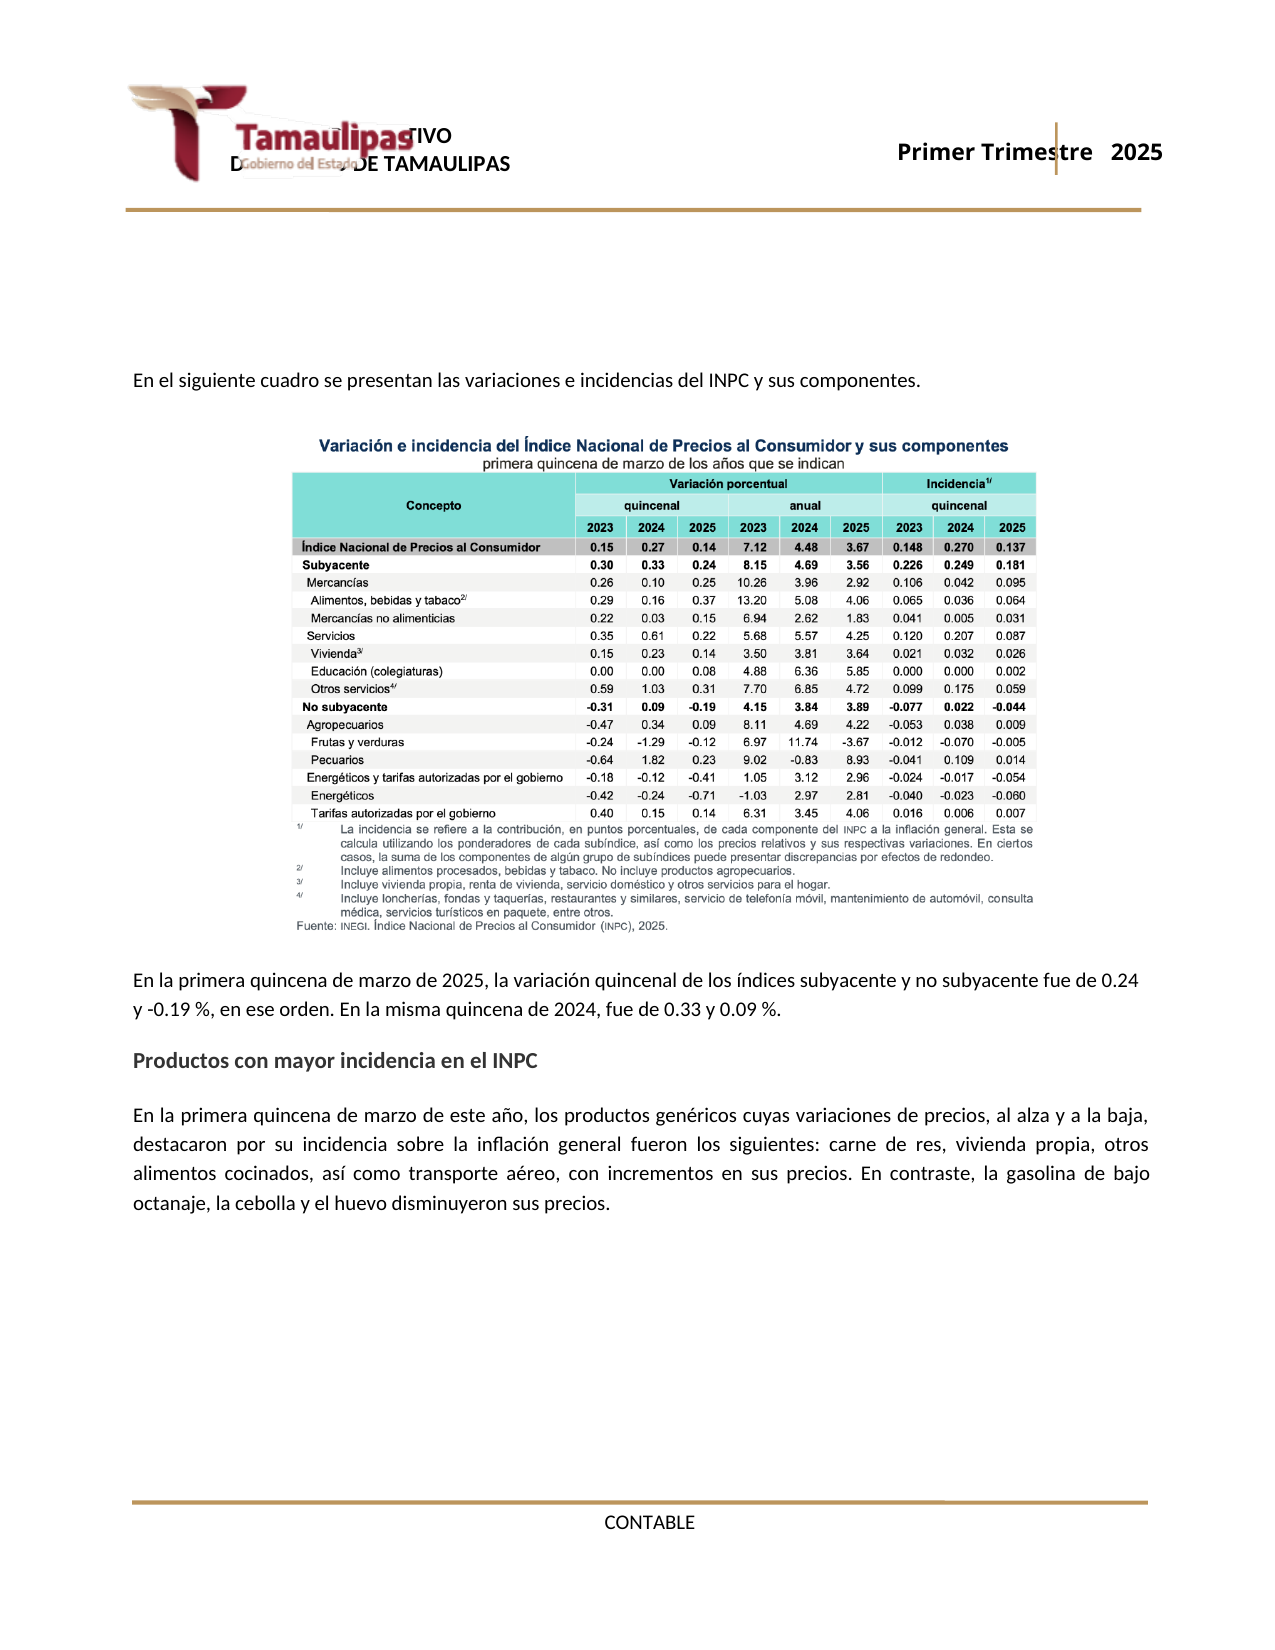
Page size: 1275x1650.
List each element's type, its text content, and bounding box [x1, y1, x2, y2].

picture [284, 436, 1045, 938]
text En la primera quincena de marzo de este año, los productos genéricos cuyas variaciones de precios, al alza y a la baja, destacaron por su incidencia sobre la inflación general fueron los siguientes: carne de res, vivienda propia, otros alimentos cocinados, así como transporte aéreo, con incrementos en sus precios. En contraste, la gasolina de bajo octanaje, la cebolla y el huevo disminuyeron sus precios. [133, 1102, 1152, 1215]
text En la primera quincena de marzo de 2025, la variación quincenal de los índices subyacente y no subyacente fue de 0.24 y -0.19 %, en ese orden. En la misma quincena de 2024, fue de 0.33 y 0.09 %. [133, 967, 1152, 1022]
text En el siguiente cuadro se presentan las variaciones e incidencias del INPC y sus componentes. [133, 367, 1152, 392]
text Productos con mayor incidencia en el INPC [133, 1046, 1152, 1074]
picture [117, 78, 426, 184]
